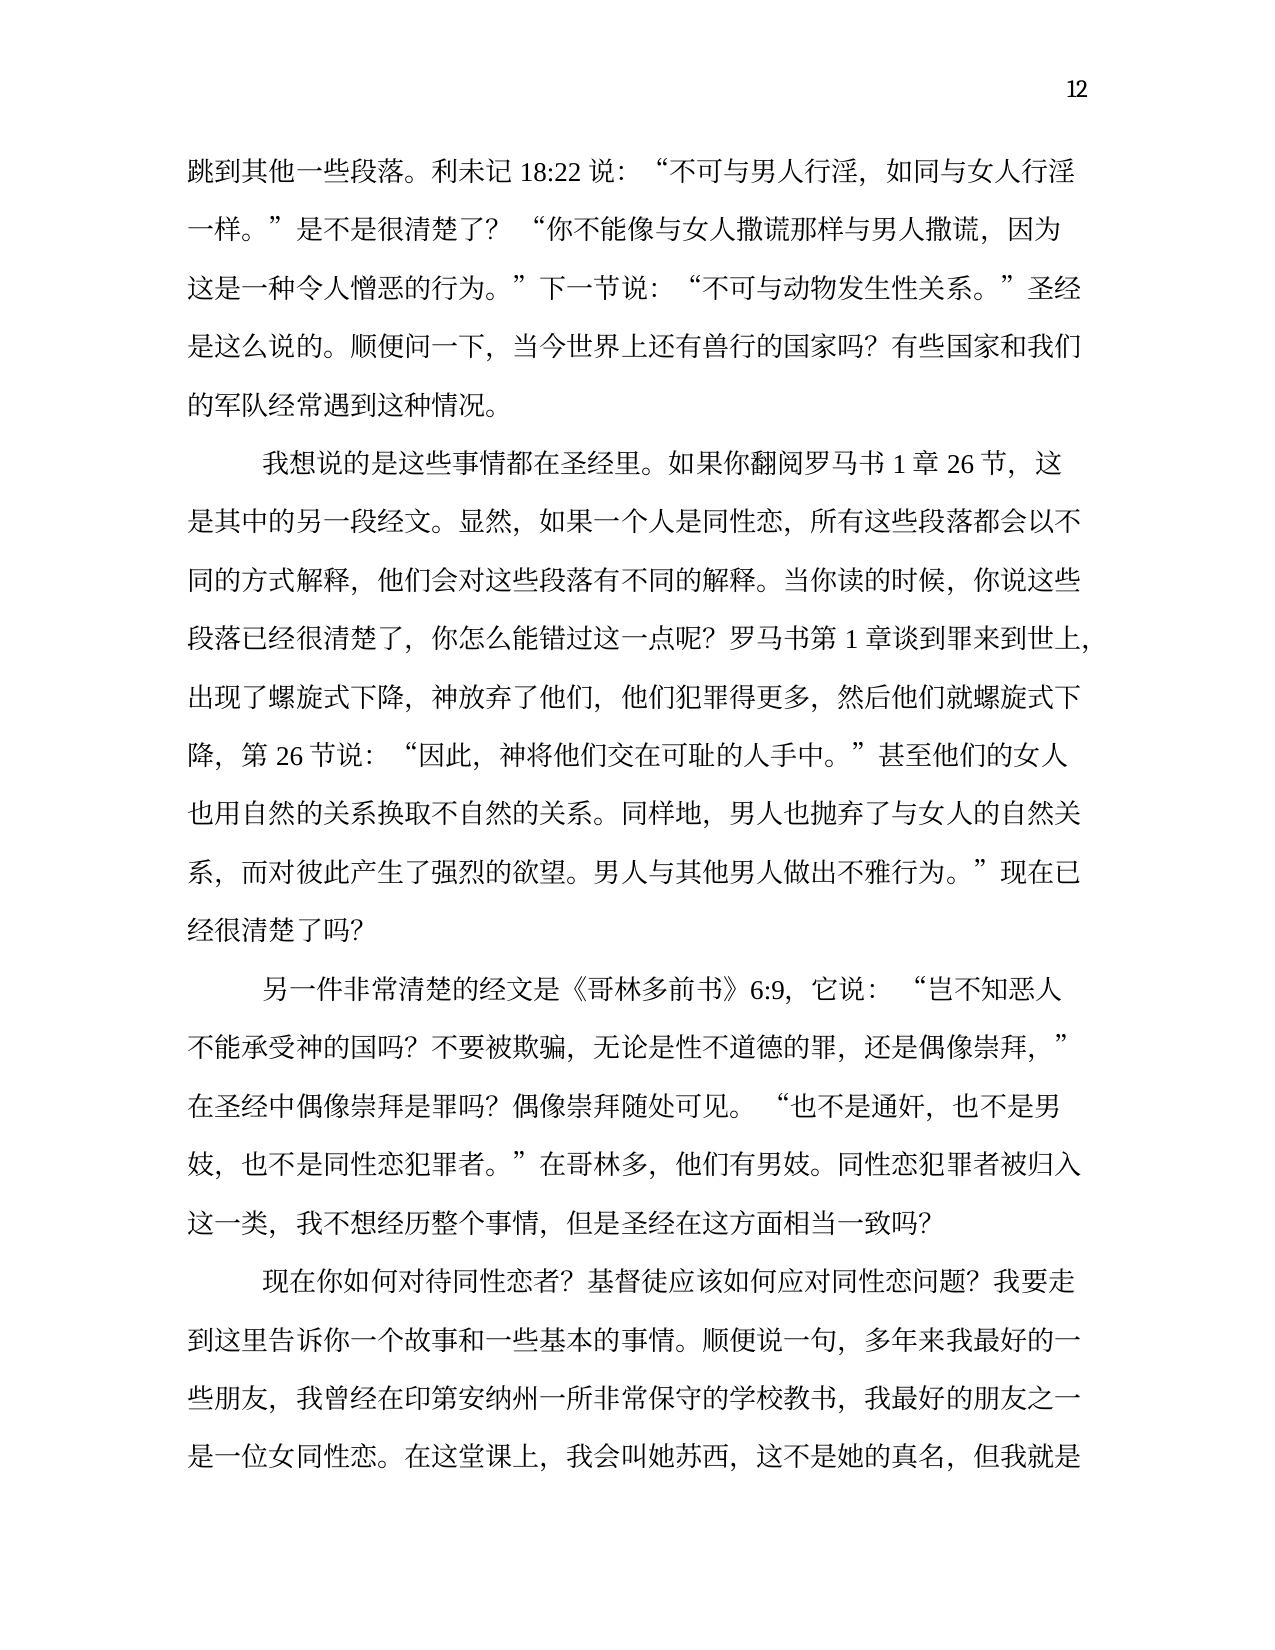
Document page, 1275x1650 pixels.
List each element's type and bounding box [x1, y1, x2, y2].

text [187, 150, 1087, 1474]
